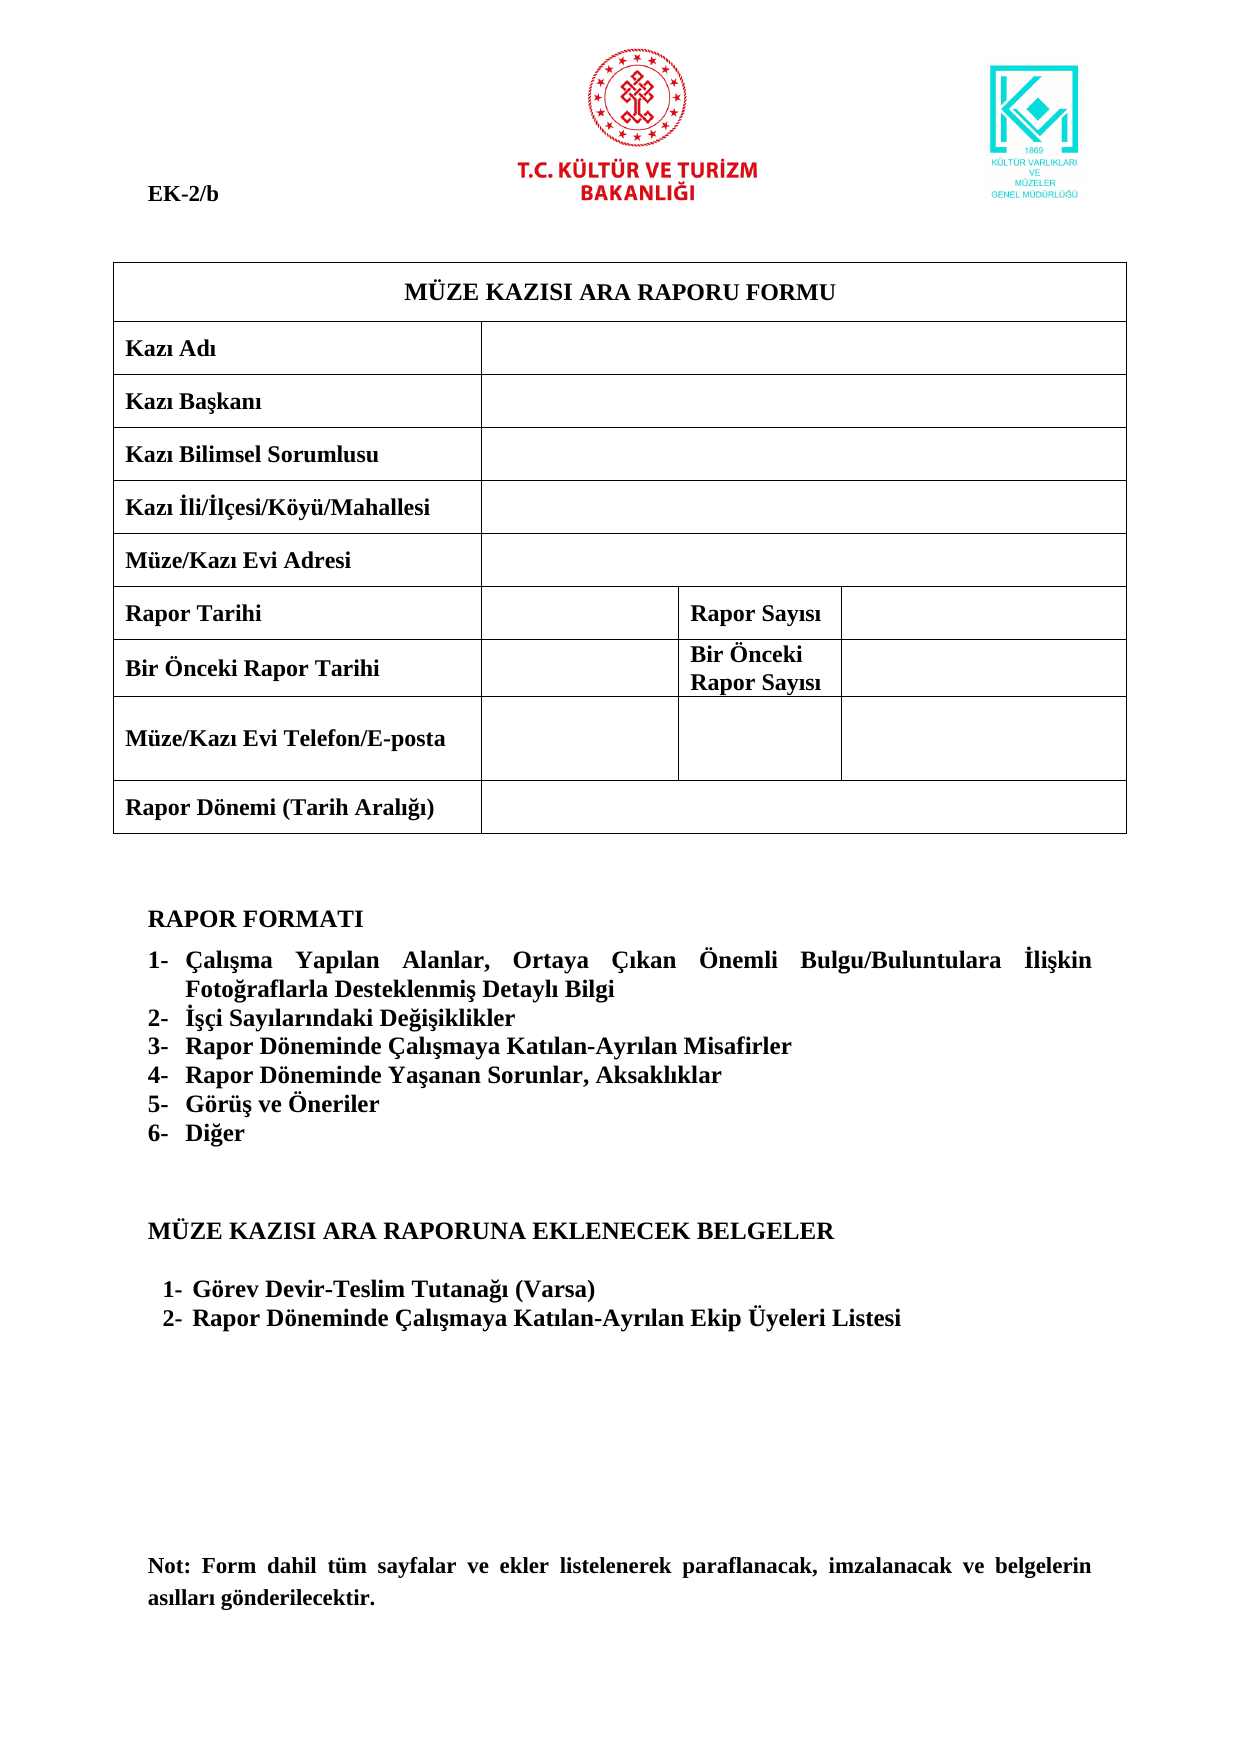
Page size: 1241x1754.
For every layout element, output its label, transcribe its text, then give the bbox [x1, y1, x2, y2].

table_cell Bir Önceki Rapor Tarihi [114, 640, 481, 696]
text Not: Form dahil tüm sayfalar ve ekler listelenerek paraflanacak, imzalanacak ve belgelerin asılları gönderilecektir. [148, 1548, 1093, 1610]
table_cell [679, 697, 841, 779]
table_cell [482, 697, 678, 779]
table_cell [842, 697, 1126, 779]
list Rapor Döneminde Yaşanan Sorunlar, Aksaklıklar [148, 1060, 1093, 1089]
table_cell [482, 375, 1126, 427]
list Çalışma Yapılan Alanlar, Ortaya Çıkan Önemli Bulgu/Buluntulara İlişkin Fotoğraflarla Desteklenmiş Detaylı Bilgi [148, 945, 1093, 1003]
list Görev Devir-Teslim Tutanağı (Varsa) [162, 1274, 1093, 1303]
list Diğer [148, 1118, 1093, 1146]
table_cell [482, 322, 1126, 374]
table_cell [842, 640, 1126, 696]
table_cell Kazı Adı [114, 322, 481, 374]
table_header MÜZE KAZISI ARA RAPORU FORMU [114, 263, 1126, 321]
table_cell [842, 587, 1126, 639]
table_cell Rapor Dönemi (Tarih Aralığı) [114, 781, 481, 833]
picture [982, 58, 1086, 202]
table_cell [482, 640, 678, 696]
list Görüş ve Öneriler [148, 1089, 1093, 1118]
list Rapor Döneminde Çalışmaya Katılan-Ayrılan Misafirler [148, 1031, 1093, 1060]
table_cell [482, 781, 1126, 833]
table_cell Müze/Kazı Evi Telefon/E-posta [114, 697, 481, 779]
picture [487, 44, 783, 202]
table_cell Rapor Tarihi [114, 587, 481, 639]
table_cell Bir Önceki Rapor Sayısı [679, 640, 841, 696]
table_cell [482, 587, 678, 639]
list Rapor Döneminde Çalışmaya Katılan-Ayrılan Ekip Üyeleri Listesi [162, 1303, 1093, 1331]
table_cell Rapor Sayısı [679, 587, 841, 639]
table_cell Kazı İli/İlçesi/Köyü/Mahallesi [114, 481, 481, 533]
list İşçi Sayılarındaki Değişiklikler [148, 1003, 1093, 1031]
text MÜZE KAZISI ARA RAPORUNA EKLENECEK BELGELER [148, 1216, 1093, 1245]
table_cell Müze/Kazı Evi Adresi [114, 534, 481, 586]
table_cell [482, 481, 1126, 533]
table_cell [482, 534, 1126, 586]
table_cell Kazı Bilimsel Sorumlusu [114, 428, 481, 480]
table_cell [482, 428, 1126, 480]
table_cell Kazı Başkanı [114, 375, 481, 427]
text RAPOR FORMATI [148, 901, 1093, 933]
